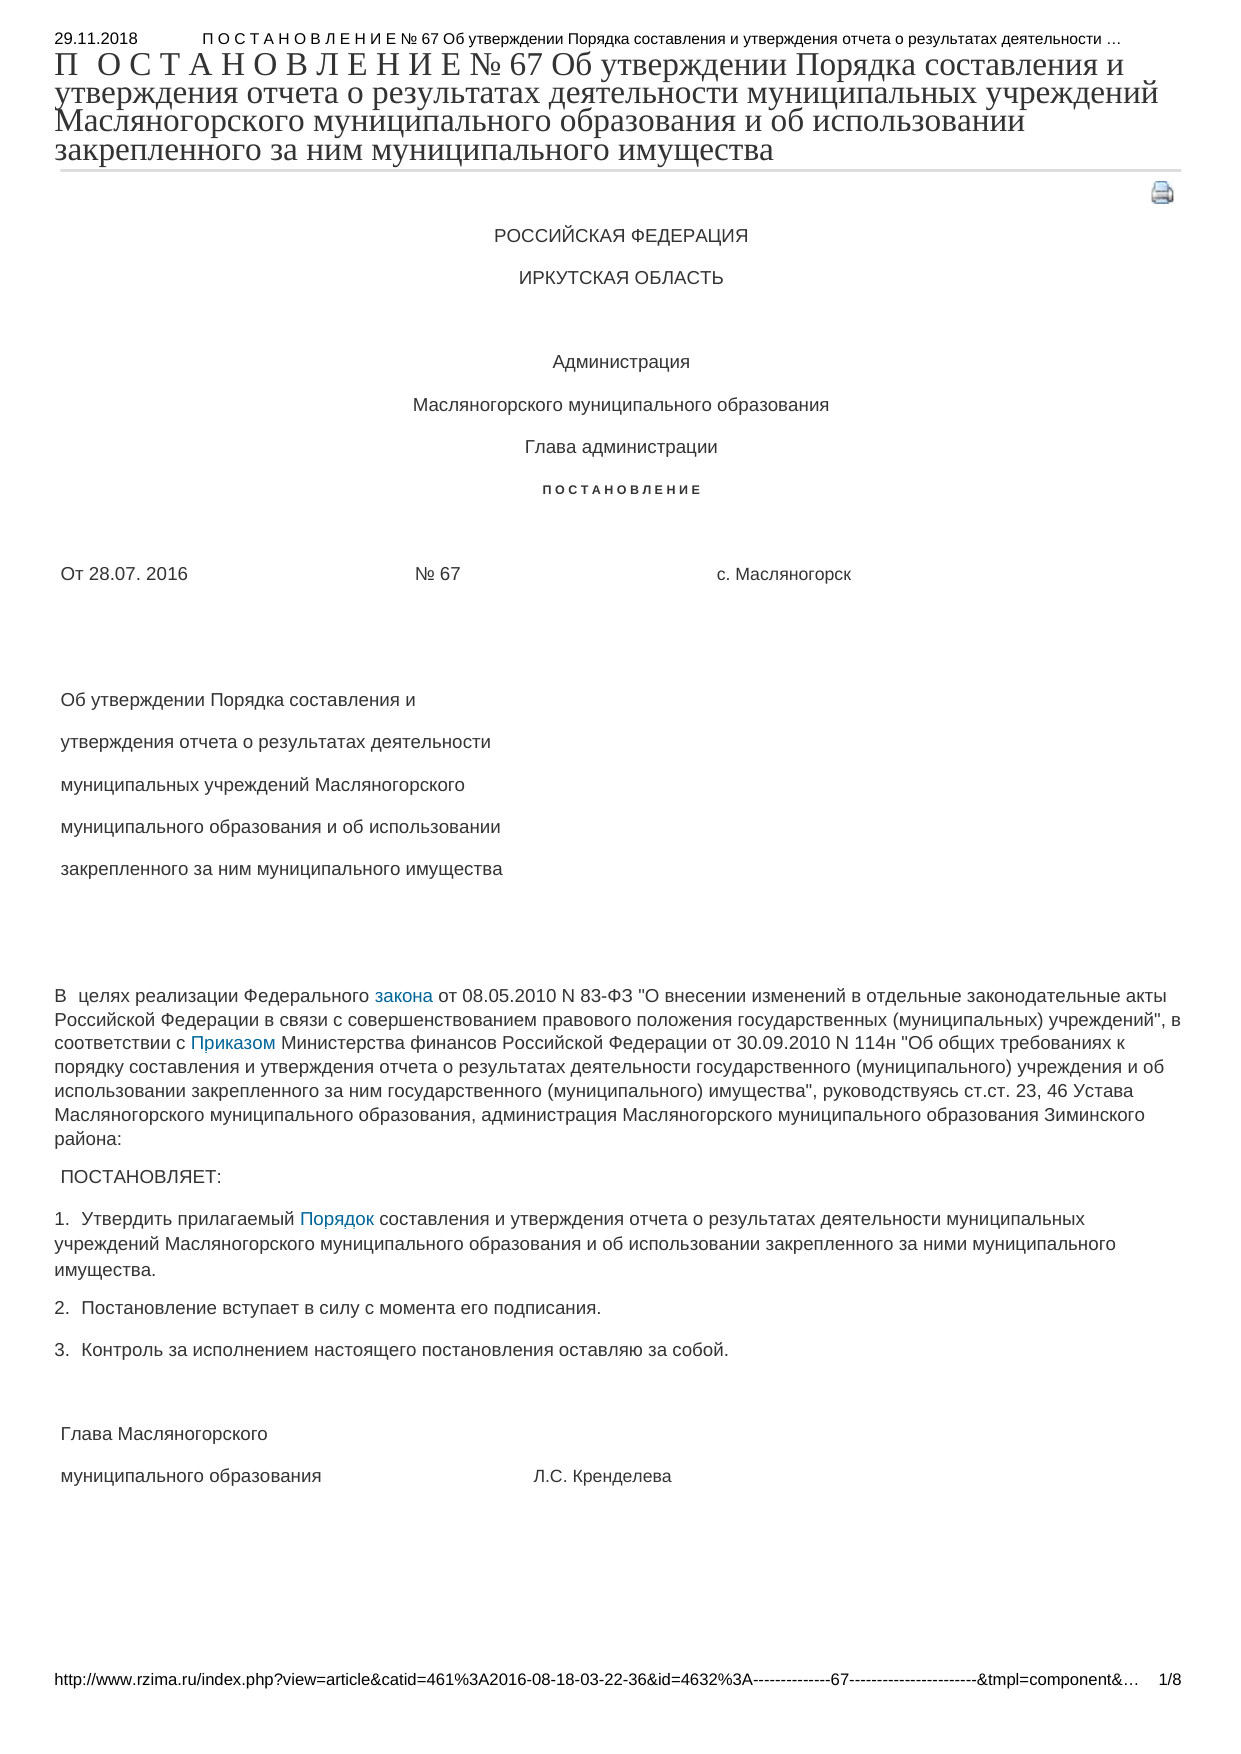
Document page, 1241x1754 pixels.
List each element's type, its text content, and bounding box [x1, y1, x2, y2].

picture [1151, 181, 1174, 204]
text муниципальных учреждений Масляногорского [60, 773, 1186, 795]
list О С Т А Н О В Л Е Н И Е № 67 Об утверждении Порядка составления и утверждения отчета о результатах деятельности муниципальных учреждений Масляногорского муниципального образования и об использовании закрепленного за ним муниципального имущества [54, 53, 1186, 168]
text муниципального образования Л.С. Кренделева [60, 1465, 1186, 1487]
text закрепленного за ним муниципального имущества [60, 858, 1186, 879]
text Масляногорского муниципального образования [54, 393, 1188, 415]
list целях реализации Федерального закона от 08.05.2010 N 83-ФЗ "О внесении изменений в отдельные законодательные акты Российской Федерации в связи с совершенствованием правового положения государственных (муниципальных) учреждений", в соответствии с Приказом Министерства финансов Российской Федерации от 30.09.2010 N 114н "Об общих требованиях к порядку составления и утверждения отчета о результатах деятельности государственного (муниципального) учреждения и об использовании закрепленного за ним государственного (муниципального) имущества", руководствуясь ст.ст. 23, 46 Устава Масляногорского муниципального образования, администрация Масляногорского муниципального образования Зиминского района: [54, 984, 1186, 1149]
text ПОСТАНОВЛЯЕТ: [60, 1166, 1186, 1187]
text Глава Масляногорского [60, 1423, 1186, 1444]
text Глава администрации [54, 436, 1188, 457]
text Об утверждении Порядка составления и [60, 689, 1186, 711]
text http://www.rzima.ru/index.php?view=article&catid=461%3A2016-08-18-03-22-36&id=4632%3A--------------67-----------------------&tmpl=component&… 1/8 [54, 1670, 1186, 1689]
text утверждения отчета о результатах деятельности [60, 731, 1186, 753]
text П О С Т А Н О В Л Е Н И Е [54, 483, 1188, 497]
text Администрация [54, 351, 1188, 373]
text РОССИЙСКАЯ ФЕДЕРАЦИЯ [54, 225, 1188, 246]
list Постановление вступает в силу с момента его подписания. [54, 1296, 1186, 1318]
text ИРКУТСКАЯ ОБЛАСТЬ [54, 267, 1188, 288]
text 29.11.2018 П О С Т А Н О В Л Е Н И Е № 67 Об утверждении Порядка составления и утверждения отчета о результатах деятельности … [54, 28, 1186, 48]
text муниципального образования и об использовании [60, 816, 1186, 837]
list Контроль за исполнением настоящего постановления оставляю за собой. [54, 1339, 1186, 1360]
list Утвердить прилагаемый Порядок составления и утверждения отчета о результатах деятельности муниципальных учреждений Масляногорского муниципального образования и об использовании закрепленного за ними муниципального имущества. [54, 1208, 1186, 1280]
text От 28.07. 2016 № 67 с. Масляногорск [60, 562, 1186, 584]
